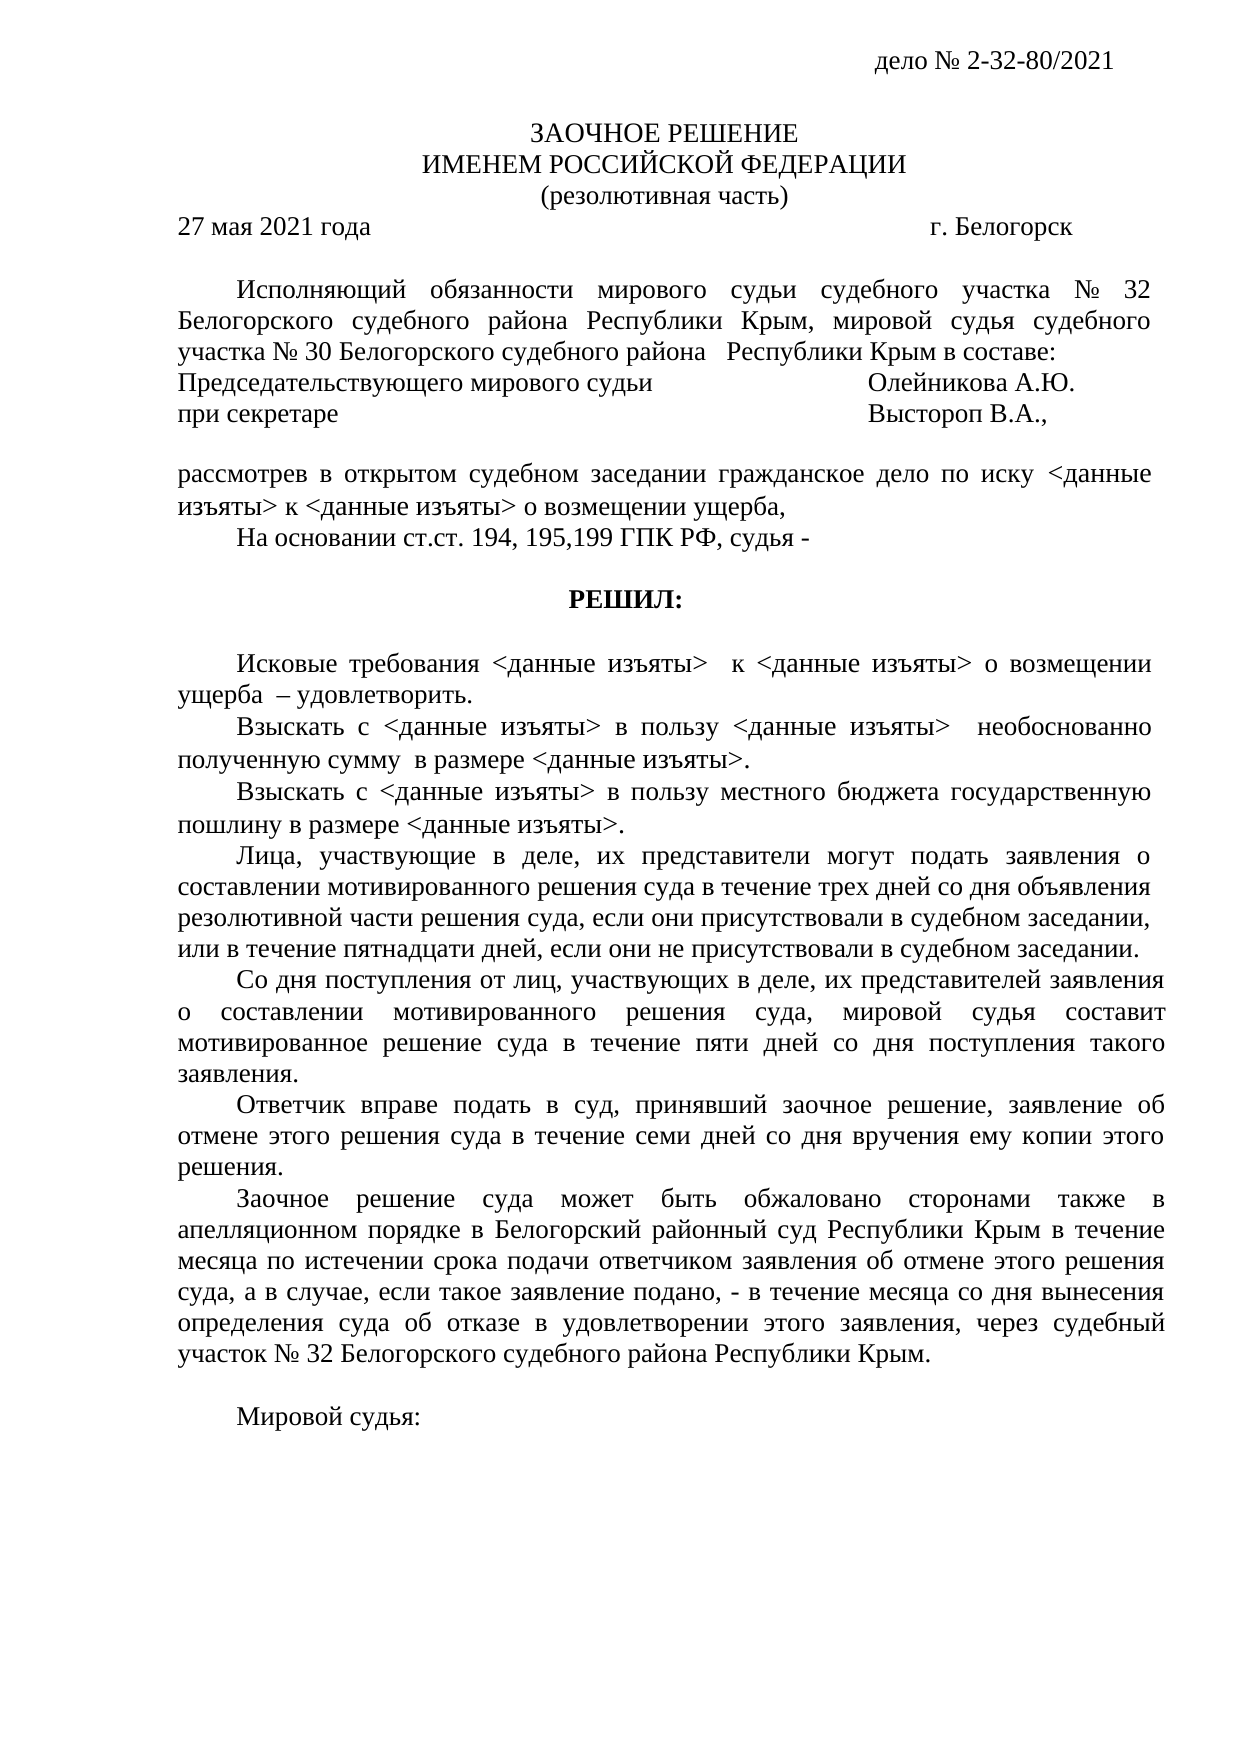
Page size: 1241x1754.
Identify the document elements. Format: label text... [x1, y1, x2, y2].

text Исполняющий обязанности мирового судьи судебного участка № 32 Белогорского судебного района Республики Крым, мировой судья судебного участка № 30 Белогорского судебного района Республики Крым в составе: [177, 273, 1152, 366]
text ЗАОЧНОЕ РЕШЕНИЕ [177, 116, 1152, 148]
text РЕШИЛ: [177, 584, 1152, 615]
text Исковые требования <данные изъяты> к <данные изъяты> о возмещении ущерба – удовлетворить. [177, 646, 1152, 709]
text 27 мая 2021 года г. Белогорск [177, 211, 1152, 242]
text Мировой судья: [177, 1400, 1152, 1431]
text рассмотрев в открытом судебном заседании гражданское дело по иску <данные изъяты> к <данные изъяты> о возмещении ущерба, [177, 457, 1152, 521]
text Взыскать с <данные изъяты> в пользу местного бюджета государственную пошлину в размере <данные изъяты>. [177, 774, 1152, 839]
text Заочное решение суда может быть обжаловано сторонами также в апелляционном порядке в Белогорский районный суд Республики Крым в течение месяца по истечении срока подачи ответчиком заявления об отмене этого решения суда, а в случае, если такое заявление подано, - в течение месяца со дня вынесения определения суда об отказе в удовлетворении этого заявления, через судебный участок № 32 Белогорского судебного района Республики Крым. [177, 1182, 1167, 1368]
text Со дня поступления от лиц, участвующих в деле, их представителей заявления о составлении мотивированного решения суда, мировой судья составит мотивированное решение суда в течение пяти дней со дня поступления такого заявления. [177, 964, 1167, 1088]
table_header Олейникова А.Ю. [856, 366, 1240, 397]
text Ответчик вправе подать в суд, принявший заочное решение, заявление об отмене этого решения суда в течение семи дней со дня вручения ему копии этого решения. [177, 1088, 1167, 1182]
text дело № 2-32-80/2021 [767, 44, 1152, 76]
text ИМЕНЕМ РОССИЙСКОЙ ФЕДЕРАЦИИ [177, 148, 1152, 179]
text (резолютивная часть) [177, 179, 1152, 211]
text Лица, участвующие в деле, их представители могут подать заявления о составлении мотивированного решения суда в течение трех дней со дня объявления резолютивной части решения суда, если они присутствовали в судебном заседании, или в течение пятнадцати дней, если они не присутствовали в судебном заседании. [177, 839, 1152, 964]
table_cell при секретаре [166, 398, 856, 457]
text На основании ст.ст. 194, 195,199 ГПК РФ, судья - [177, 521, 1152, 552]
text Взыскать с <данные изъяты> в пользу <данные изъяты> необоснованно полученную сумму в размере <данные изъяты>. [177, 709, 1152, 774]
table_cell Выстороп В.А., [856, 398, 1240, 457]
table_header Председательствующего мирового судьи [166, 366, 856, 397]
